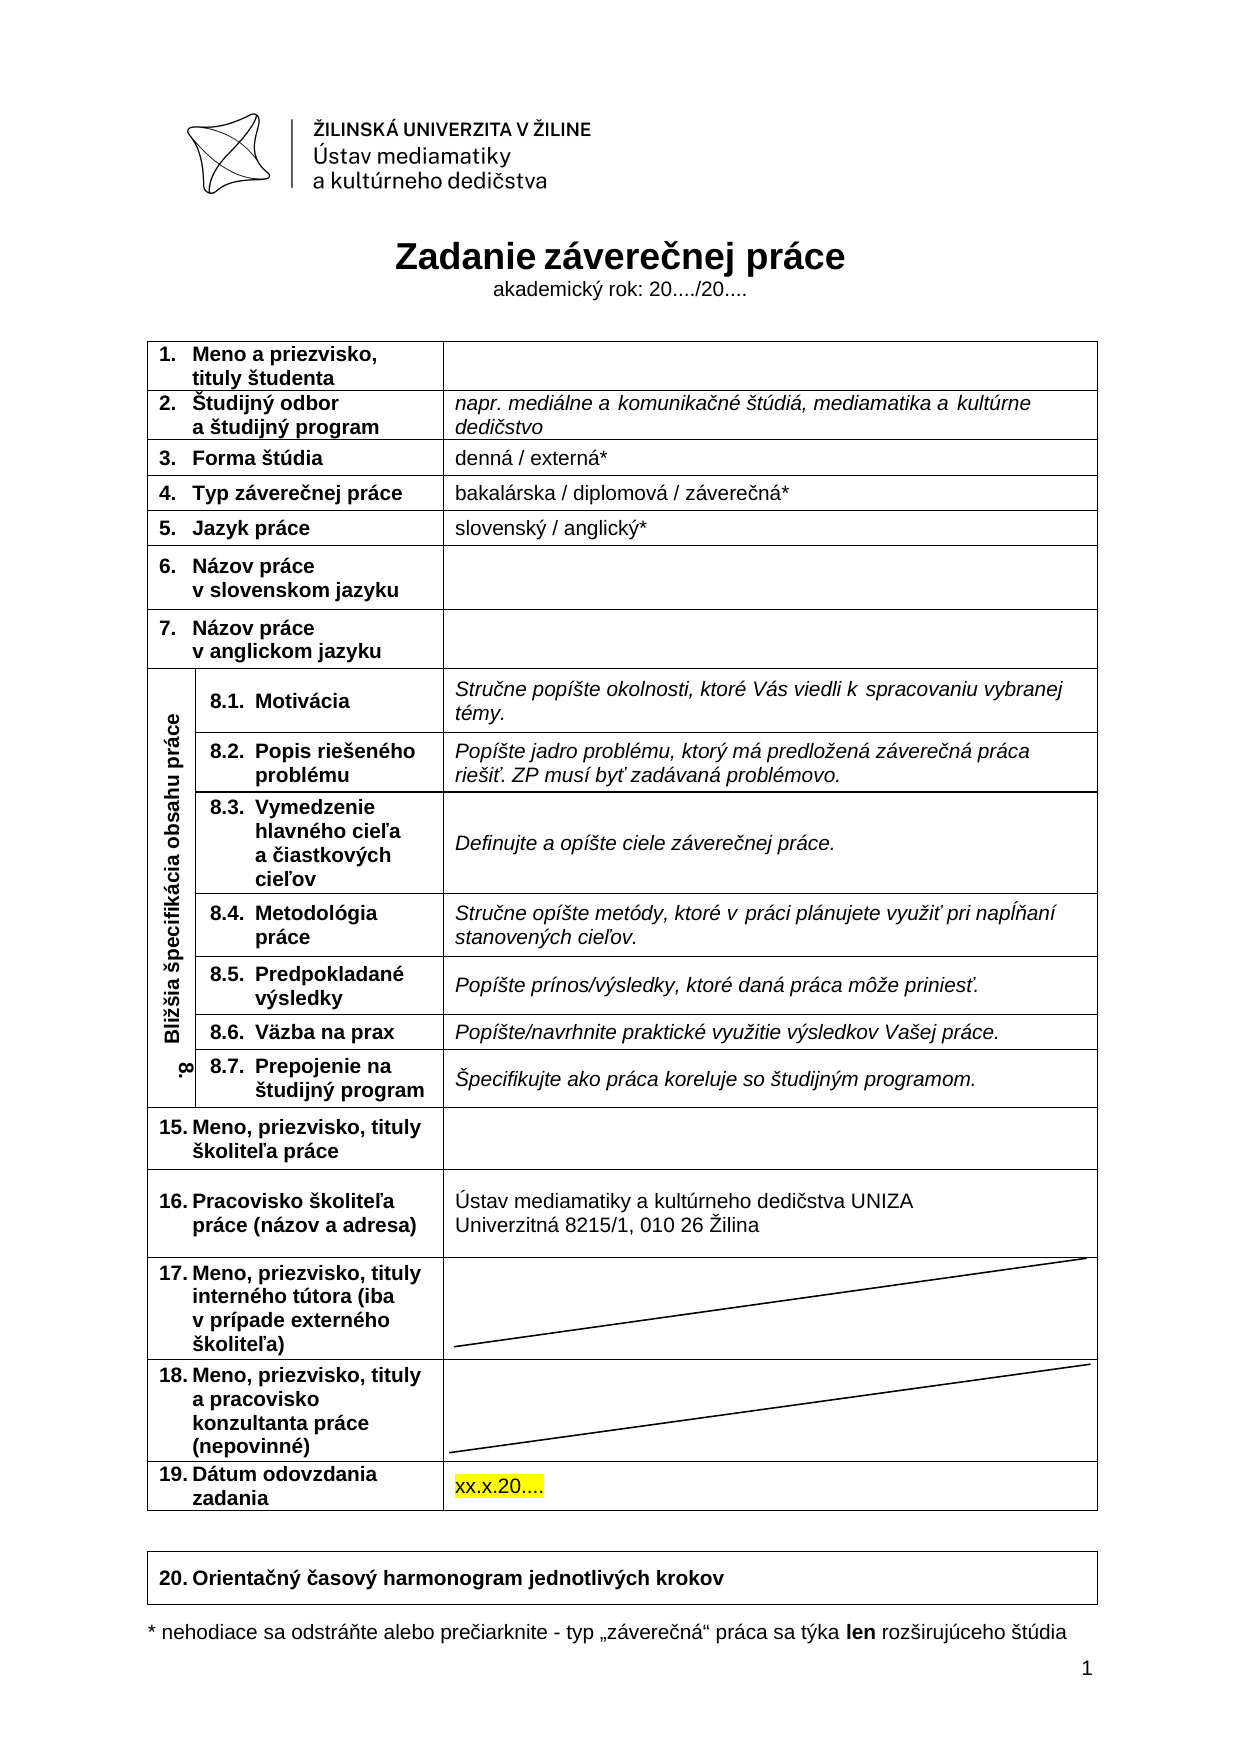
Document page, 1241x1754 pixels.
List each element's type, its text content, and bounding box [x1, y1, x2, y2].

table_header [444, 342, 1097, 390]
table_cell Metodológia práce [196, 894, 443, 956]
table_cell Meno, priezvisko, tituly interného tútora (iba v prípade externého školiteľa) [148, 1258, 443, 1359]
table_cell Popíšte prínos/výsledky, ktoré daná práca môže priniesť. [444, 957, 1097, 1014]
table_cell Definujte a opíšte ciele záverečnej práce. [444, 793, 1097, 893]
table_cell Meno, priezvisko, tituly školiteľa práce [148, 1108, 443, 1169]
table_cell [444, 1360, 1097, 1461]
table_cell Typ záverečnej práce [148, 476, 443, 510]
table_cell Názov práce v anglickom jazyku [148, 610, 443, 668]
table_cell [444, 610, 1097, 668]
table_header Orientačný časový harmonogram jednotlivých krokov [148, 1552, 1097, 1604]
table_cell Ústav mediamatiky a kultúrneho dedičstva UNIZA Univerzitná 8215/1, 010 26 Žilina [444, 1170, 1097, 1257]
table_cell slovenský / anglický* [444, 511, 1097, 545]
table_cell Forma štúdia [148, 440, 443, 474]
table_cell xx.x.20.... [444, 1462, 1097, 1510]
table_cell Študijný odbor a študijný program [148, 391, 443, 439]
table_cell denná / externá* [444, 440, 1097, 474]
table_cell Prepojenie na študijný program [196, 1050, 443, 1107]
table_cell Vymedzenie hlavného cieľa a čiastkových cieľov [196, 793, 443, 893]
table_cell napr. mediálne a komunikačné štúdiá, mediamatika a kultúrne dedičstvo [444, 391, 1097, 439]
table_cell Stručne popíšte okolnosti, ktoré Vás viedli k spracovaniu vybranej témy. [444, 669, 1097, 732]
table_cell Predpokladané výsledky [196, 957, 443, 1014]
table_cell Motivácia [196, 669, 443, 732]
table_cell Väzba na prax [196, 1015, 443, 1048]
table_cell Pracovisko školiteľa práce (názov a adresa) [148, 1170, 443, 1257]
table_cell Názov práce v slovenskom jazyku [148, 546, 443, 609]
table_cell Meno, priezvisko, tituly a pracovisko konzultanta práce (nepovinné) [148, 1360, 443, 1461]
table_cell [444, 546, 1097, 609]
table_cell Popíšte/navrhnite praktické využitie výsledkov Vašej práce. [444, 1015, 1097, 1048]
table_cell Bližšia špecifikácia obsahu práce [148, 669, 195, 1107]
table_cell Popis riešeného problému [196, 733, 443, 791]
text Zadanie záverečnej práce [148, 234, 1092, 277]
table_cell bakalárska / diplomová / záverečná* [444, 476, 1097, 510]
table_cell Dátum odovzdania zadania [148, 1462, 443, 1510]
text akademický rok: 20..../20.... [148, 277, 1092, 301]
table_cell [444, 1108, 1097, 1169]
table_cell Jazyk práce [148, 511, 443, 545]
table_cell [444, 1258, 1097, 1359]
table_cell Stručne opíšte metódy, ktoré v práci plánujete využiť pri napĺňaní stanovených cieľov. [444, 894, 1097, 956]
table_header Meno a priezvisko, tituly študenta [148, 342, 443, 390]
picture [147, 73, 631, 234]
table_cell Popíšte jadro problému, ktorý má predložená záverečná práca riešiť. ZP musí byť zadávaná problémovo. [444, 733, 1097, 791]
table_cell Špecifikujte ako práca koreluje so študijným programom. [444, 1050, 1097, 1107]
